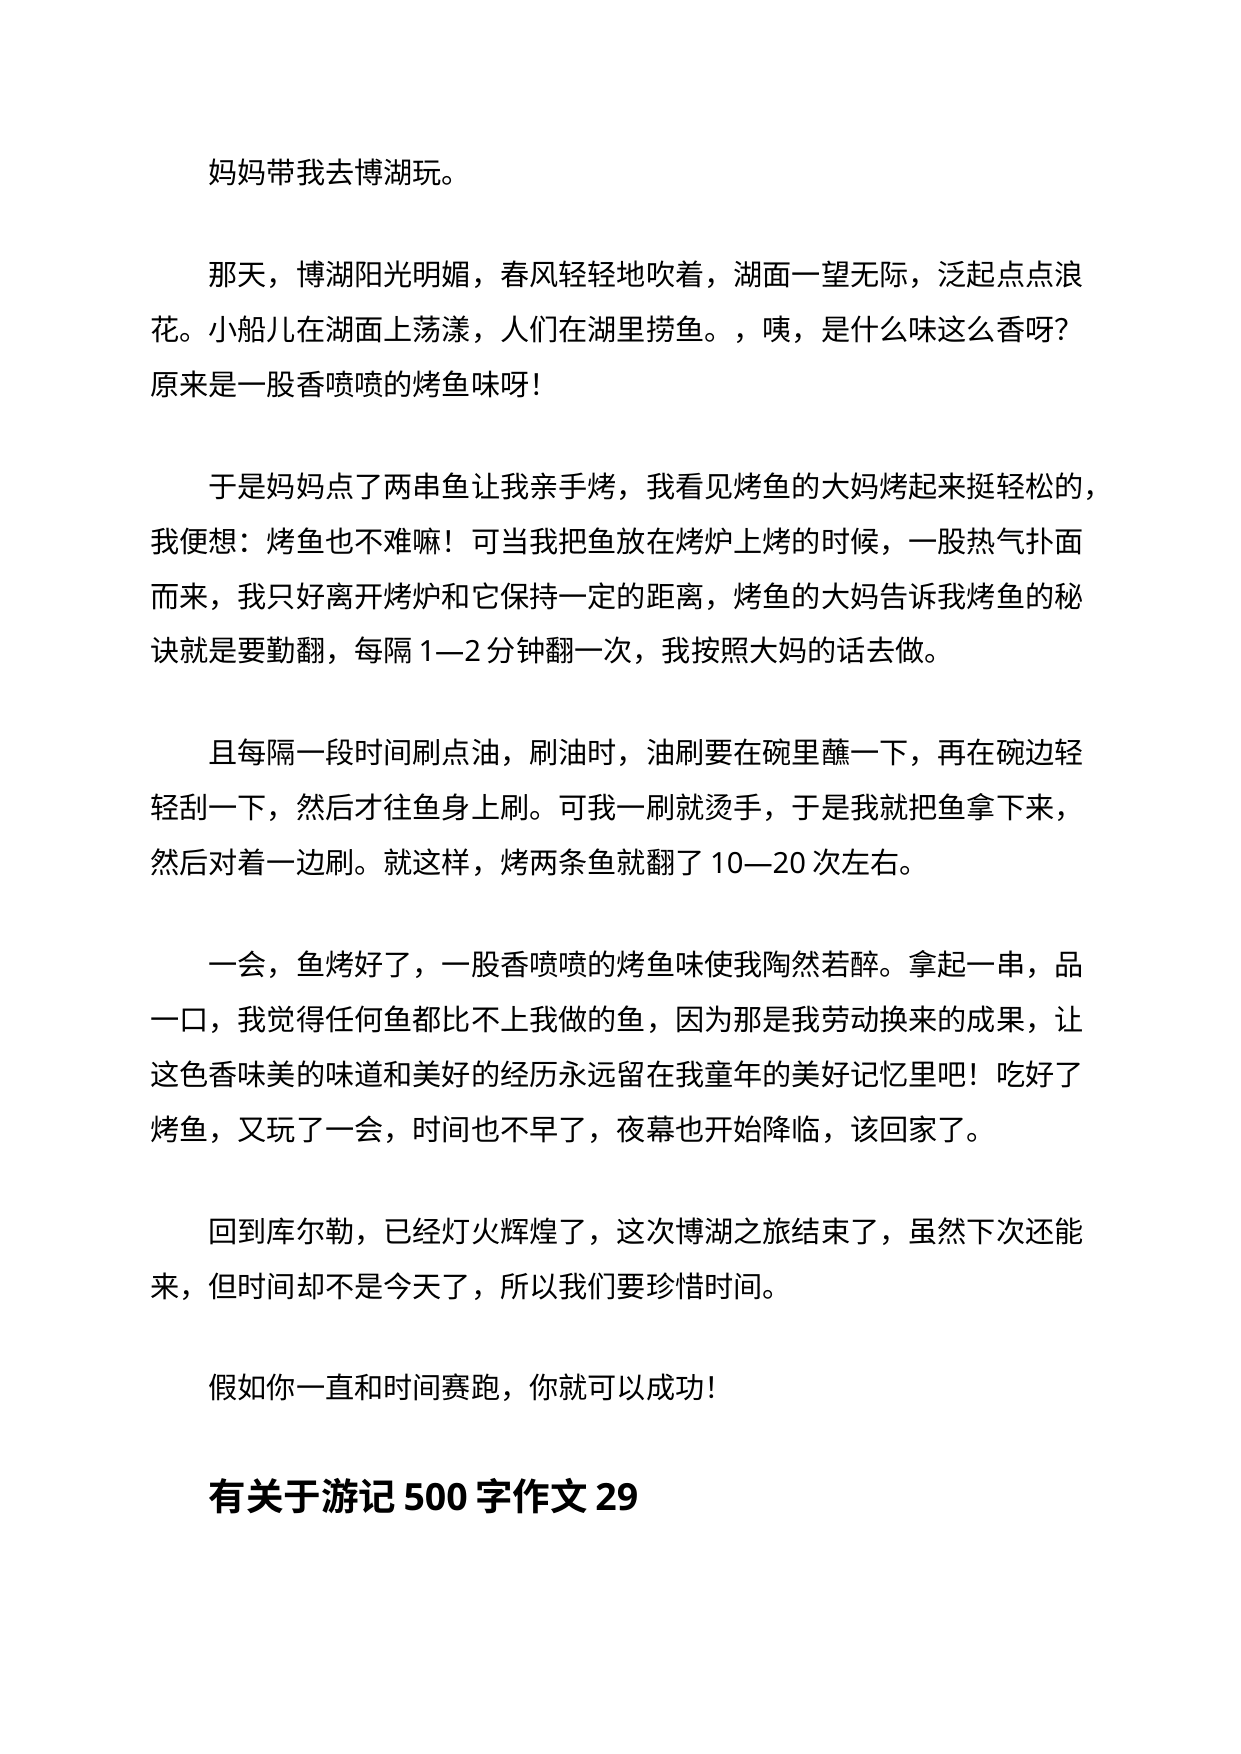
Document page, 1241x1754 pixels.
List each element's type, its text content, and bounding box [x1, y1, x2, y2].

text 假如你一直和时间赛跑，你就可以成功！ [150, 1365, 1090, 1407]
text 那天，博湖阳光明媚，春风轻轻地吹着，湖面一望无际，泛起点点浪花。小船儿在湖面上荡漾，人们在湖里捞鱼。，咦，是什么味这么香呀？原来是一股香喷喷的烤鱼味呀！ [150, 252, 1090, 404]
text 有关于游记500字作文29 [150, 1467, 1090, 1521]
text 妈妈带我去博湖玩。 [150, 150, 1090, 192]
text 且每隔一段时间刷点油，刷油时，油刷要在碗里蘸一下，再在碗边轻轻刮一下，然后才往鱼身上刷。可我一刷就烫手，于是我就把鱼拿下来，然后对着一边刷。就这样，烤两条鱼就翻了10—20次左右。 [150, 730, 1090, 882]
text 回到库尔勒，已经灯火辉煌了，这次博湖之旅结束了，虽然下次还能来，但时间却不是今天了，所以我们要珍惜时间。 [150, 1208, 1090, 1305]
text 一会，鱼烤好了，一股香喷喷的烤鱼味使我陶然若醉。拿起一串，品一口，我觉得任何鱼都比不上我做的鱼，因为那是我劳动换来的成果，让这色香味美的味道和美好的经历永远留在我童年的美好记忆里吧！吃好了烤鱼，又玩了一会，时间也不早了，夜幕也开始降临，该回家了。 [150, 942, 1090, 1149]
text 于是妈妈点了两串鱼让我亲手烤，我看见烤鱼的大妈烤起来挺轻松的，我便想：烤鱼也不难嘛！可当我把鱼放在烤炉上烤的时候，一股热气扑面而来，我只好离开烤炉和它保持一定的距离，烤鱼的大妈告诉我烤鱼的秘诀就是要勤翻，每隔1—2分钟翻一次，我按照大妈的话去做。 [150, 463, 1090, 670]
